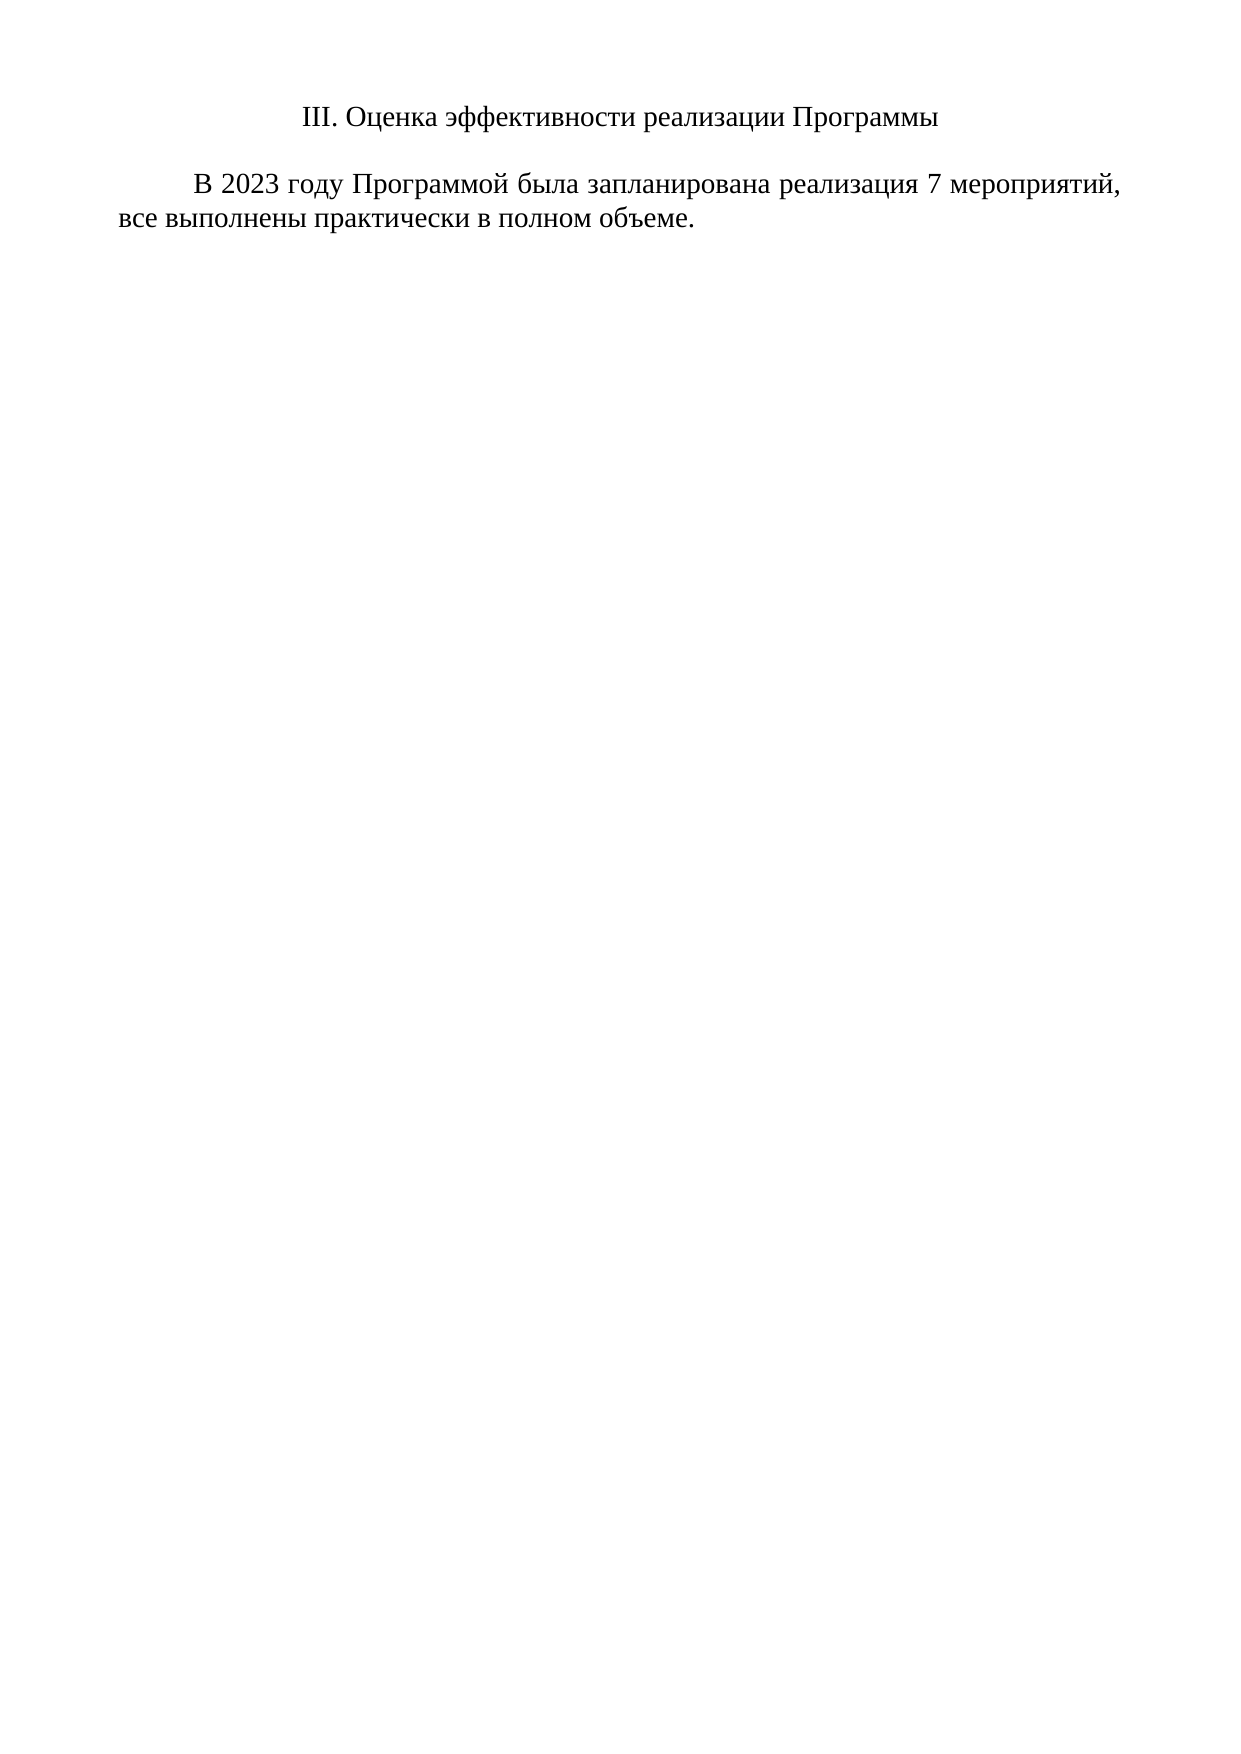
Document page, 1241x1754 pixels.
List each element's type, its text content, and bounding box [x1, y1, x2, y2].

text В 2023 году Программой была запланирована реализация 7 мероприятий, все выполнены практически в полном объеме. [118, 166, 1122, 233]
text III. Оценка эффективности реализации Программы [118, 99, 1122, 133]
